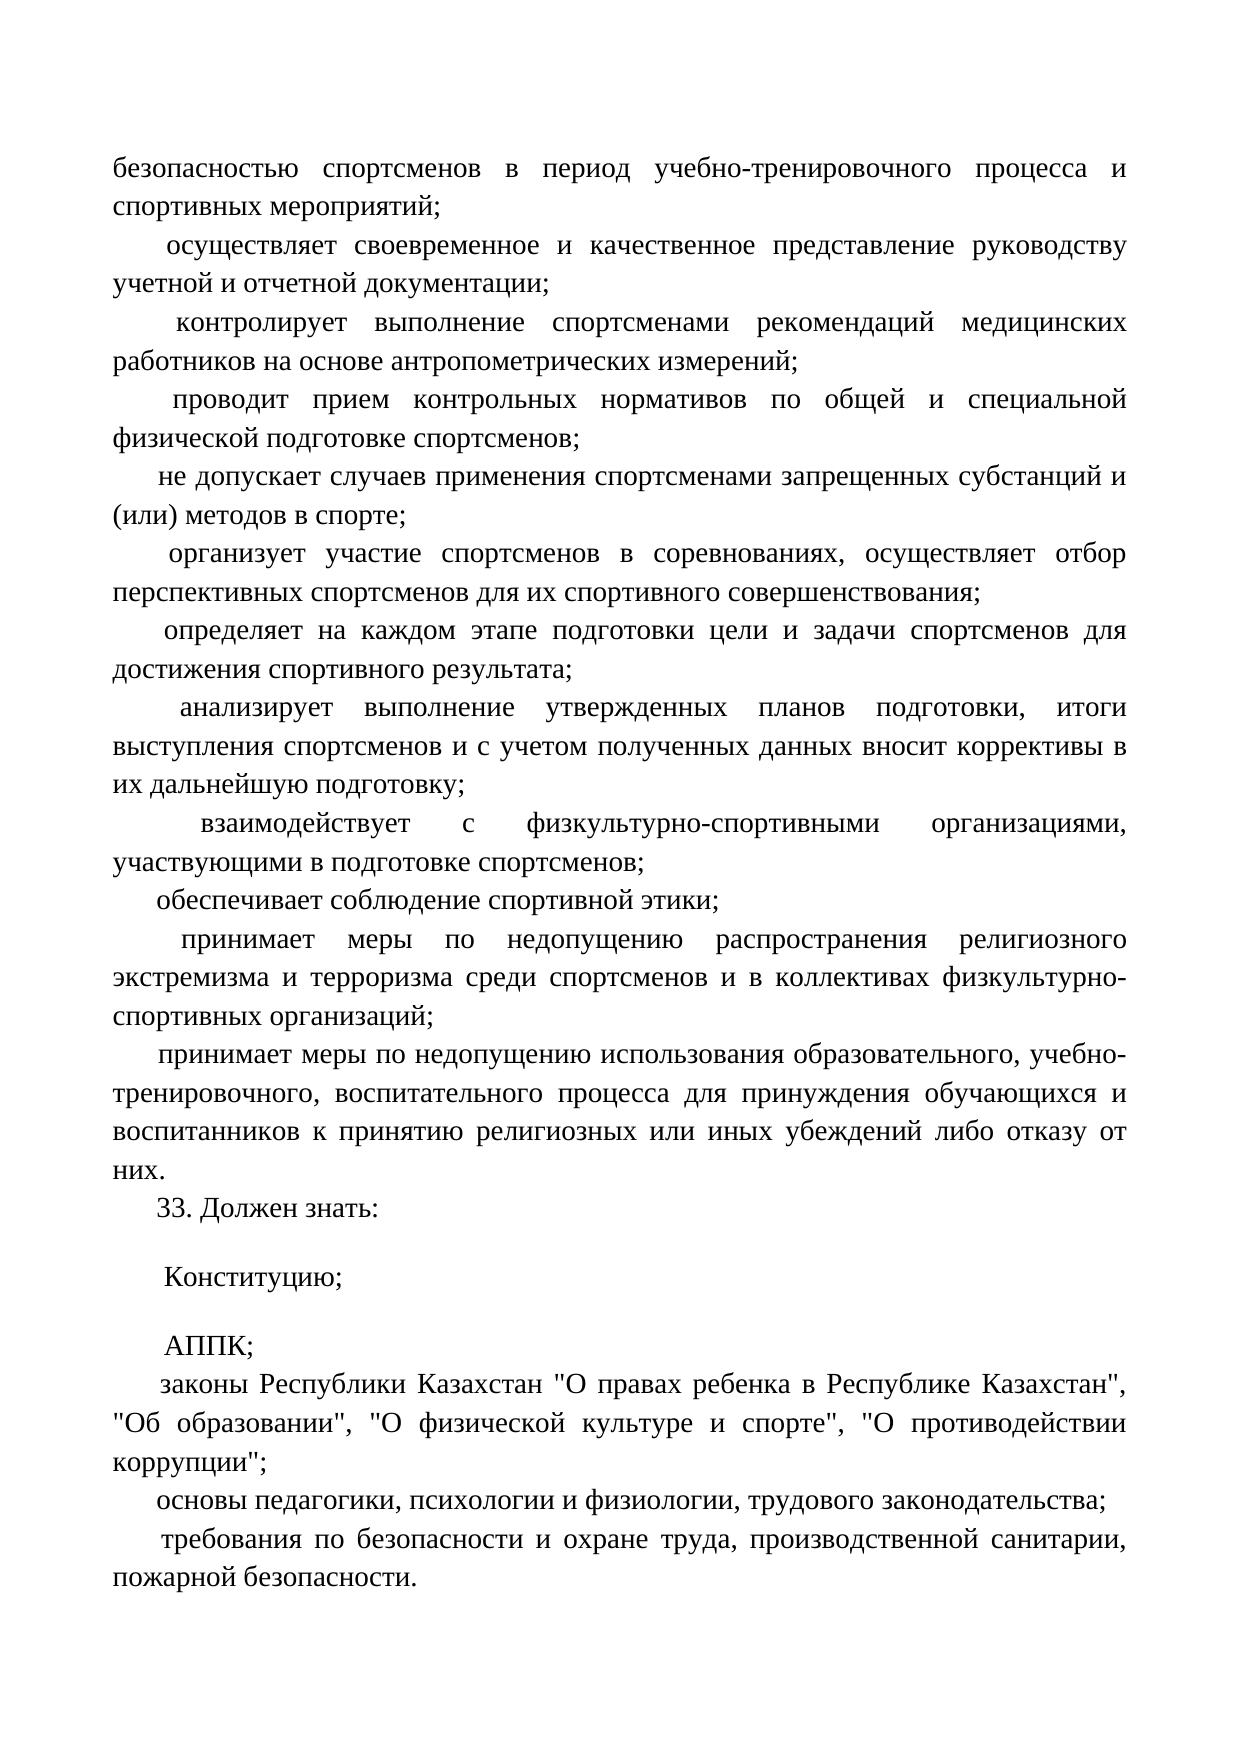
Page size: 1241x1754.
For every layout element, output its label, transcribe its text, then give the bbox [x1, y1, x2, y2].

text основы педагогики, психологии и физиологии, трудового законодательства; [112, 1482, 1128, 1516]
text принимает меры по недопущению распространения религиозного экстремизма и терроризма среди спортсменов и в коллективах физкультурно-спортивных организаций; [112, 921, 1128, 1031]
text законы Республики Казахстан "О правах ребенка в Республике Казахстан", "Об образовании", "О физической культуре и спорте", "О противодействии коррупции"; [112, 1367, 1128, 1477]
text АППК; [112, 1328, 1128, 1362]
text проводит прием контрольных нормативов по общей и специальной физической подготовке спортсменов; [112, 381, 1128, 453]
text анализирует выполнение утвержденных планов подготовки, итоги выступления спортсменов и с учетом полученных данных вносит коррективы в их дальнейшую подготовку; [112, 689, 1128, 800]
text осуществляет своевременное и качественное представление руководству учетной и отчетной документации; [112, 227, 1128, 299]
text определяет на каждом этапе подготовки цели и задачи спортсменов для достижения спортивного результата; [112, 612, 1128, 684]
text 33. Должен знать: [112, 1191, 1128, 1224]
text контролирует выполнение спортсменами рекомендаций медицинских работников на основе антропометрических измерений; [112, 304, 1128, 376]
text требования по безопасности и охране труда, производственной санитарии, пожарной безопасности. [112, 1521, 1128, 1593]
text не допускает случаев применения спортсменами запрещенных субстанций и (или) методов в спорте; [112, 458, 1128, 530]
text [112, 150, 1128, 222]
text взаимодействует с физкультурно-спортивными организациями, участвующими в подготовке спортсменов; [112, 805, 1128, 877]
text организует участие спортсменов в соревнованиях, осуществляет отбор перспективных спортсменов для их спортивного совершенствования; [112, 535, 1128, 607]
text обеспечивает соблюдение спортивной этики; [112, 882, 1128, 916]
text Конституцию; [112, 1259, 1128, 1293]
text принимает меры по недопущению использования образовательного, учебно-тренировочного, воспитательного процесса для принуждения обучающихся и воспитанников к принятию религиозных или иных убеждений либо отказу от них. [112, 1036, 1128, 1186]
